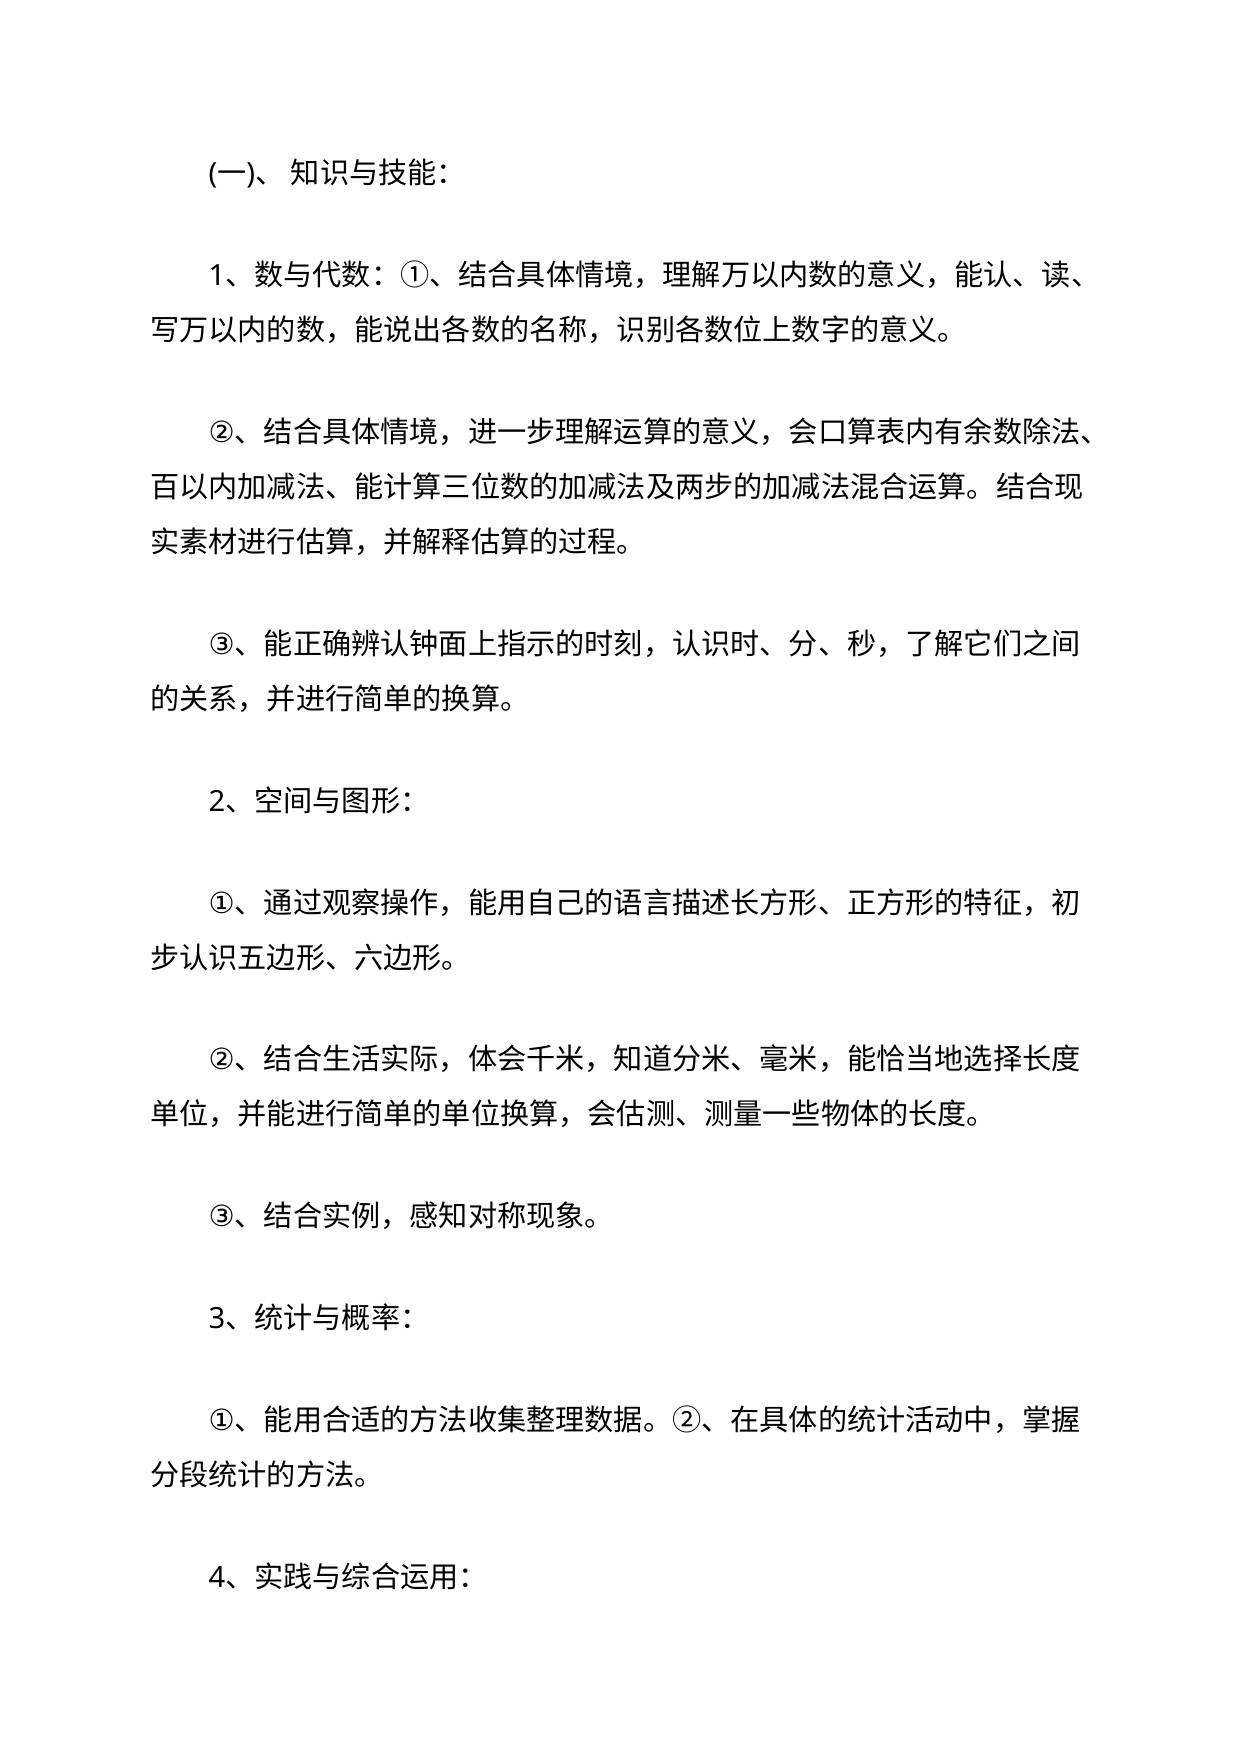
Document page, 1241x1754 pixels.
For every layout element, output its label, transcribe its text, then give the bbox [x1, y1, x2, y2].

text ①、能用合适的方法收集整理数据。②、在具体的统计活动中，掌握分段统计的方法。 [150, 1397, 1090, 1494]
text ③、结合实例，感知对称现象。 [150, 1193, 1090, 1235]
text ②、结合具体情境，进一步理解运算的意义，会口算表内有余数除法、百以内加减法、能计算三位数的加减法及两步的加减法混合运算。结合现实素材进行估算，并解释估算的过程。 [150, 409, 1090, 561]
text ①、通过观察操作，能用自己的语言描述长方形、正方形的特征，初步认识五边形、六边形。 [150, 879, 1090, 976]
text 2、空间与图形： [150, 777, 1090, 819]
text (一)、 知识与技能： [150, 150, 1090, 192]
text 1、数与代数：①、结合具体情境，理解万以内数的意义，能认、读、写万以内的数，能说出各数的名称，识别各数位上数字的意义。 [150, 252, 1090, 349]
text 4、实践与综合运用： [150, 1553, 1090, 1596]
text 3、统计与概率： [150, 1295, 1090, 1337]
text ③、能正确辨认钟面上指示的时刻，认识时、分、秒，了解它们之间的关系，并进行简单的换算。 [150, 620, 1090, 718]
text ②、结合生活实际，体会千米，知道分米、毫米，能恰当地选择长度单位，并能进行简单的单位换算，会估测、测量一些物体的长度。 [150, 1036, 1090, 1133]
